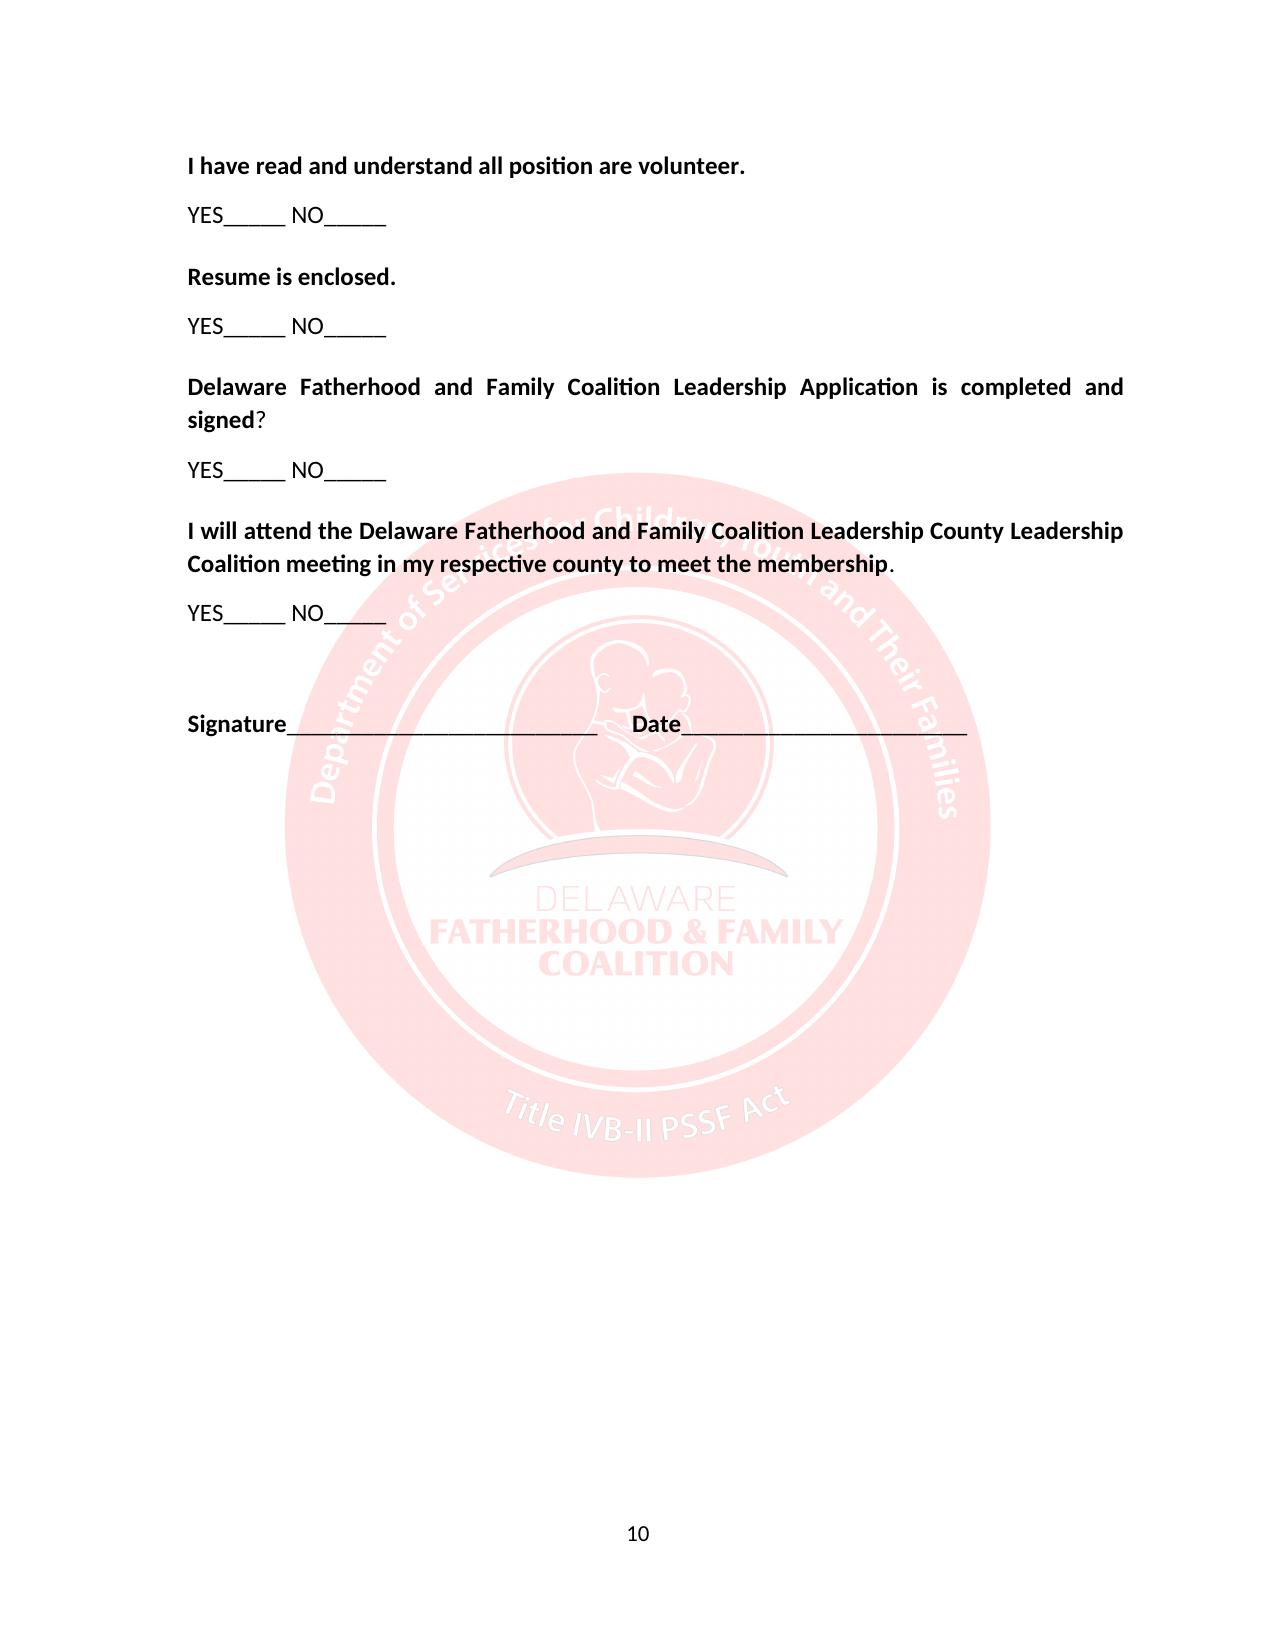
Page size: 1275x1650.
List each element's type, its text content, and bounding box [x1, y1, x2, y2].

text Resume is enclosed. [187, 261, 1125, 291]
text YES_____ NO_____ [187, 199, 1125, 230]
text Signature_________________________ Date_______________________ [187, 708, 1125, 738]
text YES_____ NO_____ [187, 454, 1125, 484]
text Delaware Fatherhood and Family Coalition Leadership Application is completed and signed? [187, 371, 1125, 435]
text YES_____ NO_____ [187, 310, 1125, 341]
text YES_____ NO_____ [187, 597, 1125, 628]
text I will attend the Delaware Fatherhood and Family Coalition Leadership County Leadership Coalition meeting in my respective county to meet the membership. [187, 515, 1125, 578]
text I have read and understand all position are volunteer. [187, 150, 1125, 181]
